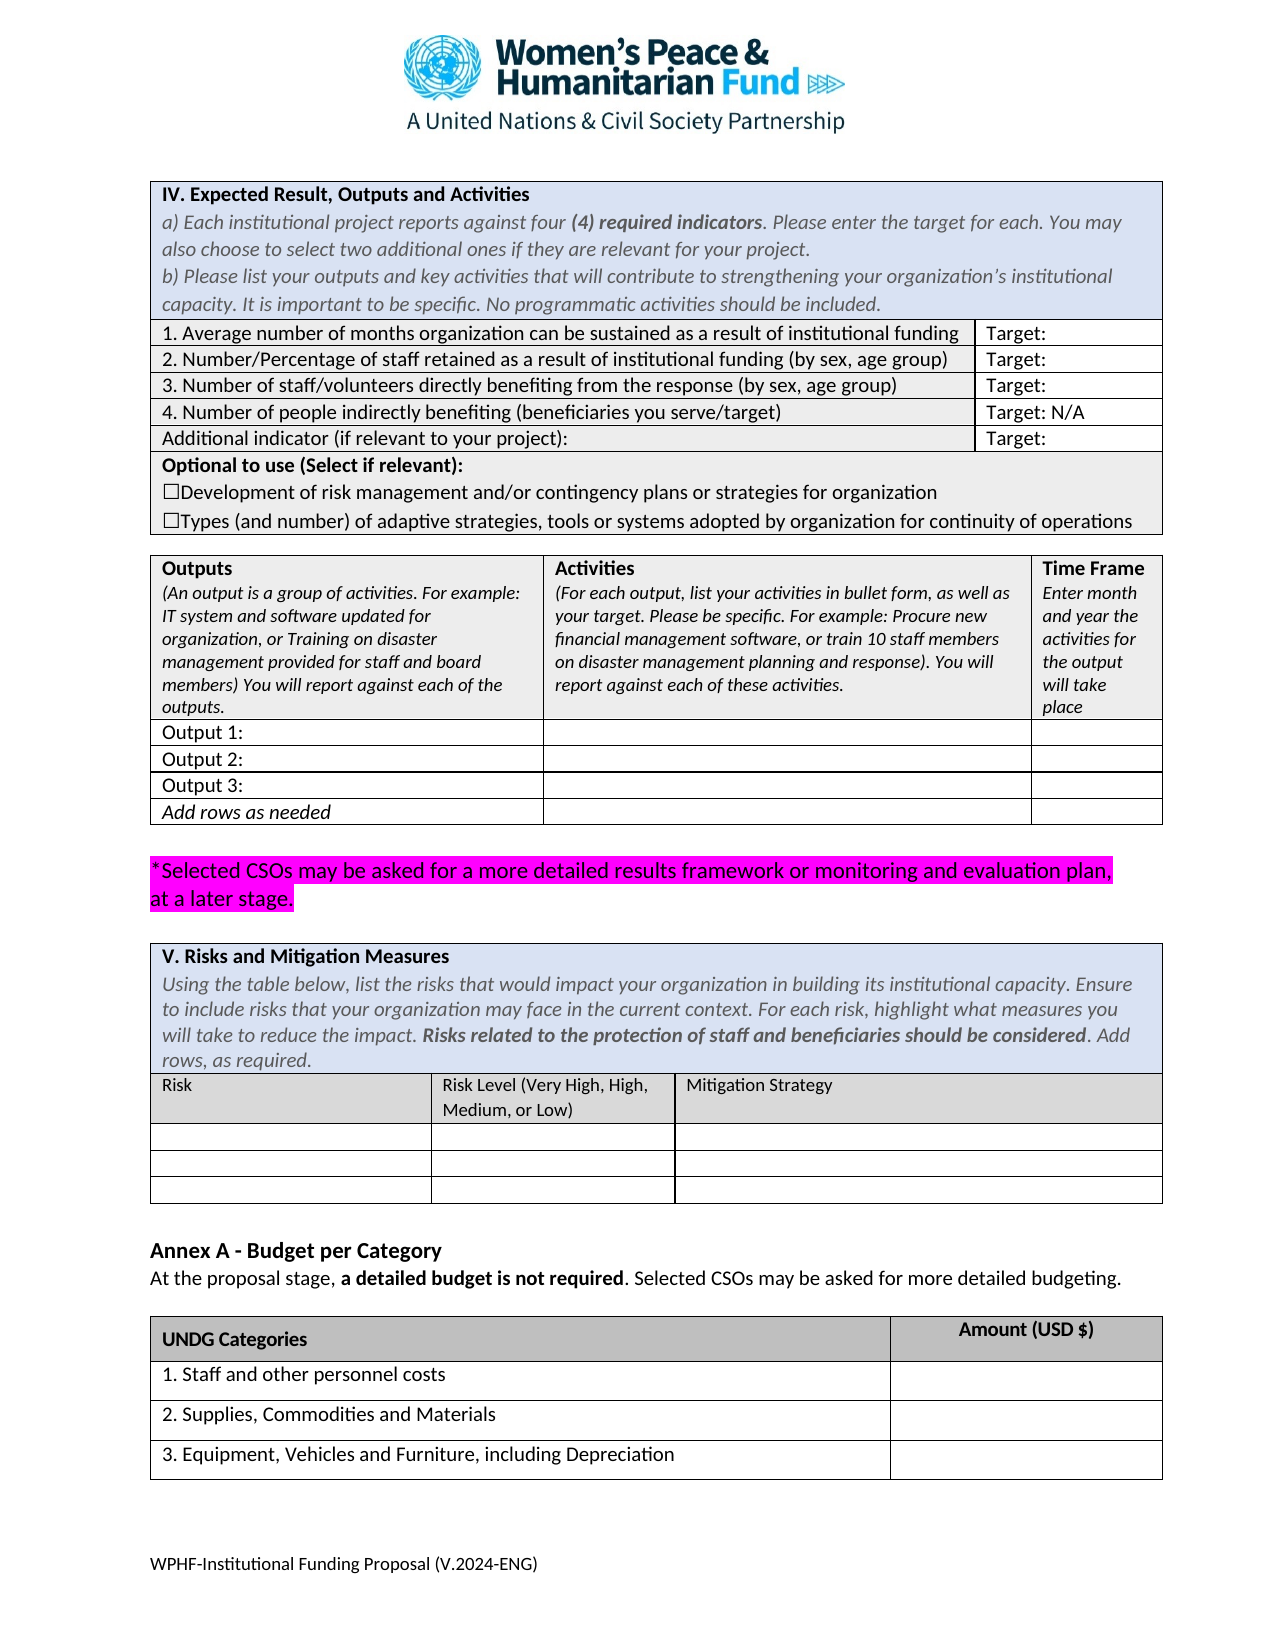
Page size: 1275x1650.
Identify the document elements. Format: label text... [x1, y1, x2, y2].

text At the proposal stage, a detailed budget is not required. Selected CSOs may be asked for more detailed budgeting. [150, 1265, 1125, 1290]
table_header IV. Expected Result, Outputs and Activities a) Each institutional project reports against four (4) required indicators. Please enter the target for each. You may also choose to select two additional ones if they are relevant for your project. b) Please list your outputs and key activities that will contribute to strengthening your organization’s institutional capacity. It is important to be specific. No programmatic activities should be included. [151, 182, 1162, 319]
table_cell [544, 799, 1031, 824]
table_cell [676, 1151, 1162, 1176]
table_cell Add rows as needed [151, 799, 543, 824]
table_cell Target: N/A [976, 399, 1162, 424]
text *Selected CSOs may be asked for a more detailed results framework or monitoring and evaluation plan, at a later stage. [294, 856, 1125, 912]
table_cell Target: [976, 373, 1162, 398]
table_cell 4. Number of people indirectly benefiting (beneficiaries you serve/target) [151, 399, 974, 424]
table_header UNDG Categories [151, 1317, 890, 1361]
table_header Activities (For each output, list your activities in bullet form, as well as your target. Please be specific. For example: Procure new financial management software, or train 10 staff members on disaster management planning and response). You will report against each of these activities. [544, 556, 1031, 718]
table_cell [891, 1362, 1162, 1400]
table_cell [151, 1177, 431, 1203]
table_cell [1032, 746, 1162, 771]
table_header Outputs (An output is a group of activities. For example: IT system and software updated for organization, or Training on disaster management provided for staff and board members) You will report against each of the outputs. [151, 556, 543, 718]
table_cell [891, 1441, 1162, 1479]
text Annex A - Budget per Category [150, 1237, 1125, 1265]
table_cell [151, 1124, 431, 1150]
table_cell [891, 1401, 1162, 1440]
table_cell Output 1: [151, 720, 543, 745]
table_cell Risk [151, 1074, 431, 1123]
table_cell Target: [976, 426, 1162, 451]
table_cell Output 2: [151, 746, 543, 771]
table_header Time Frame Enter month and year the activities for the output will take place [1032, 556, 1162, 718]
table_cell 1. Staff and other personnel costs [151, 1362, 890, 1400]
table_cell 1. Average number of months organization can be sustained as a result of institutional funding [151, 320, 974, 345]
table_cell [544, 773, 1031, 798]
table_cell [432, 1124, 674, 1150]
table_cell [1032, 773, 1162, 798]
table_cell Target: [976, 320, 1162, 345]
table_cell Mitigation Strategy [676, 1074, 1162, 1123]
table_cell Risk Level (Very High, High, Medium, or Low) [432, 1074, 674, 1123]
table_cell [544, 746, 1031, 771]
picture [404, 35, 845, 134]
table_cell [1032, 720, 1162, 745]
table_cell 3. Equipment, Vehicles and Furniture, including Depreciation [151, 1441, 890, 1479]
table_cell 3. Number of staff/volunteers directly benefiting from the response (by sex, age group) [151, 373, 974, 398]
table_cell [544, 720, 1031, 745]
table_header V. Risks and Mitigation Measures Using the table below, list the risks that would impact your organization in building its institutional capacity. Ensure to include risks that your organization may face in the current context. For each risk, highlight what measures you will take to reduce the impact. Risks related to the protection of staff and beneficiaries should be considered. Add rows, as required. [151, 944, 1162, 1073]
table_cell [676, 1177, 1162, 1203]
table_header Amount (USD $) [891, 1317, 1162, 1361]
table_cell Optional to use (Select if relevant): Development of risk management and/or contingency plans or strategies for organization Types (and number) of adaptive strategies, tools or systems adopted by organization for continuity of operations [151, 452, 1162, 534]
table_cell Output 3: [151, 773, 543, 798]
table_cell [676, 1124, 1162, 1150]
table_cell [151, 1151, 431, 1176]
table_cell 2. Supplies, Commodities and Materials [151, 1401, 890, 1440]
table_cell [1032, 799, 1162, 824]
table_cell Additional indicator (if relevant to your project): [151, 426, 974, 451]
table_cell Target: [976, 346, 1162, 372]
table_cell [432, 1151, 674, 1176]
table_cell [432, 1177, 674, 1203]
table_cell 2. Number/Percentage of staff retained as a result of institutional funding (by sex, age group) [151, 346, 974, 372]
